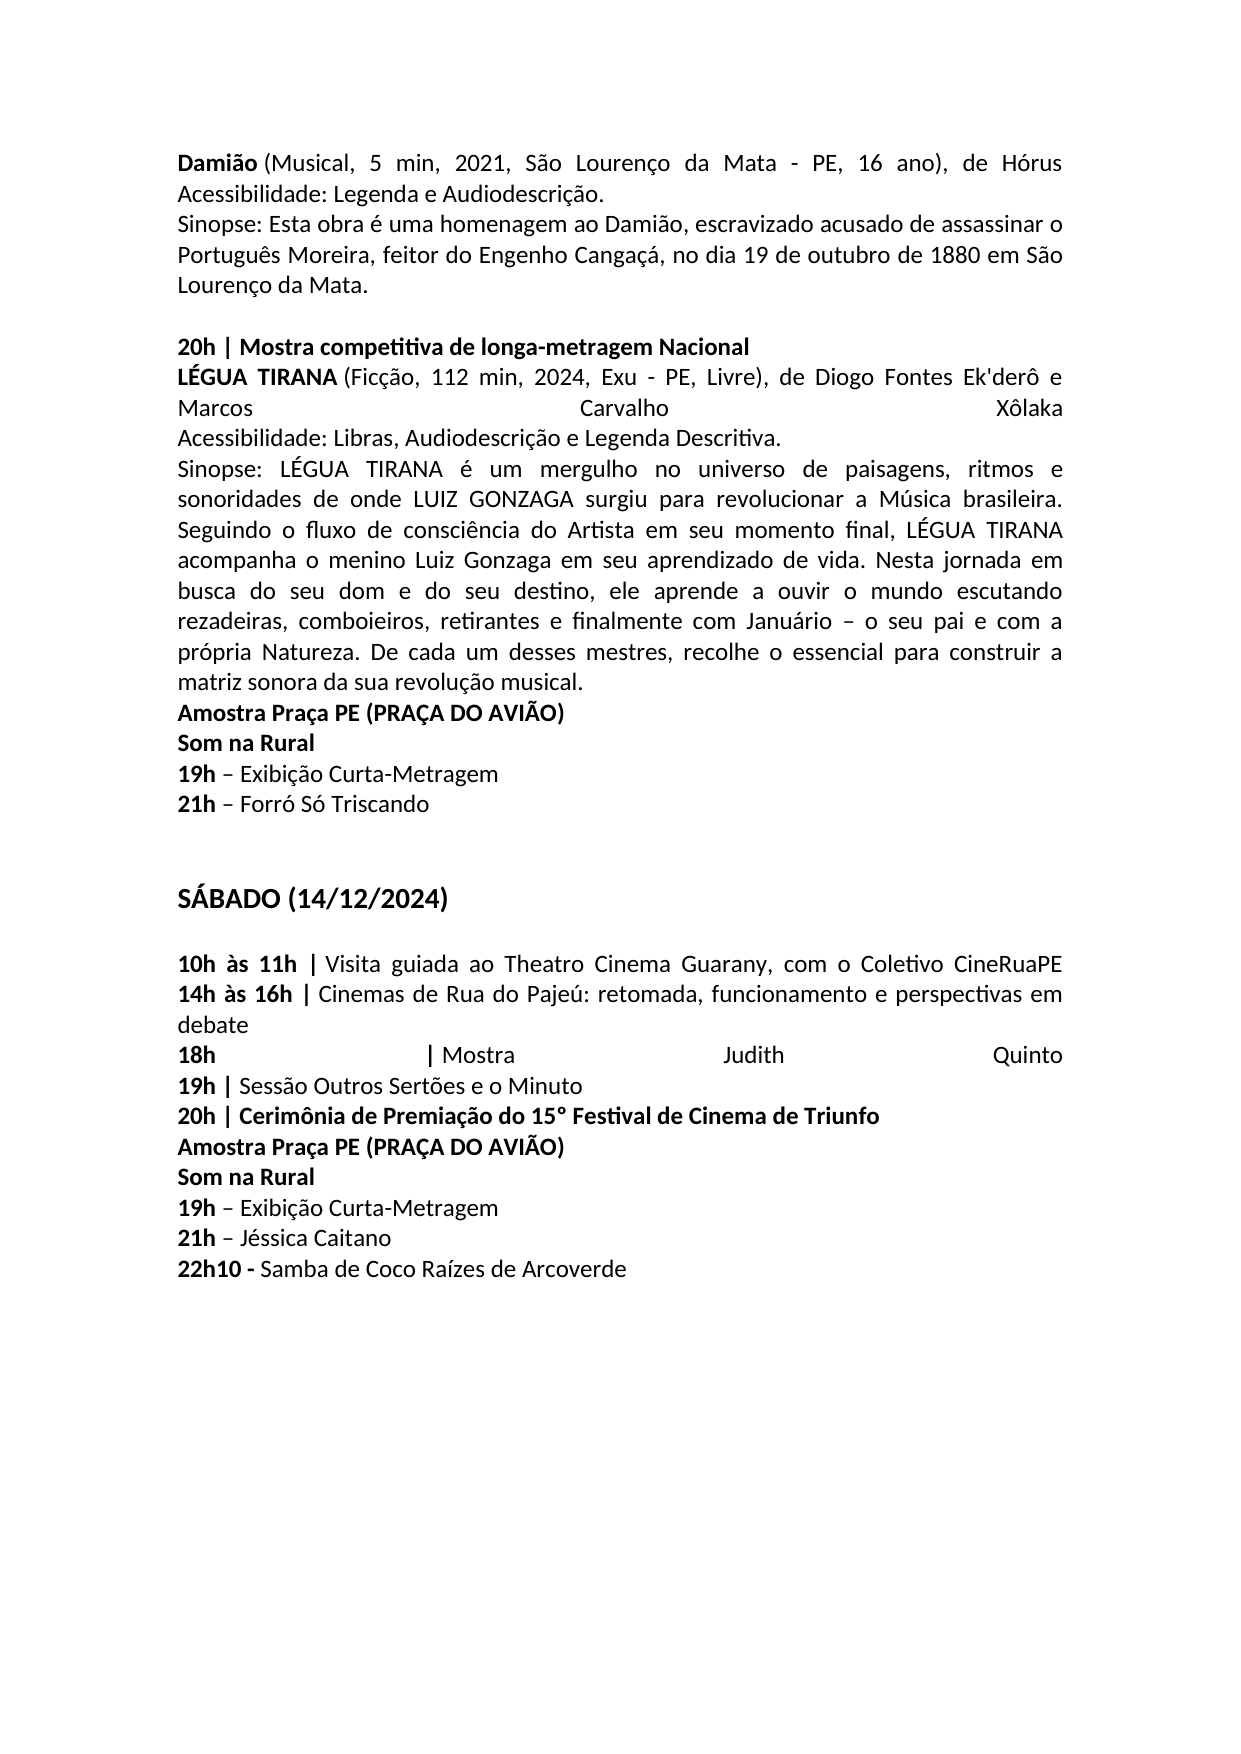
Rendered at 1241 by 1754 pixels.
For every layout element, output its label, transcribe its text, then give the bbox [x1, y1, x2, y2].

text SÁBADO (14/12/2024) [177, 880, 1063, 915]
text 20h | Mostra competitiva de longa-metragem Nacional [177, 300, 1063, 361]
text LÉGUA TIRANA (Ficção, 112 min, 2024, Exu - PE, Livre), de Diogo Fontes Ek'derô e Marcos Carvalho Xôlaka Acessibilidade: Libras, Audiodescrição e Legenda Descritiva. [177, 361, 1063, 453]
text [177, 148, 1063, 209]
text Som na Rural [177, 1162, 1063, 1192]
text 20h | Cerimônia de Premiação do 15º Festival de Cinema de Triunfo [177, 1101, 1063, 1131]
text 19h – Exibição Curta-Metragem [177, 758, 1063, 788]
text 10h às 11h | Visita guiada ao Theatro Cinema Guarany, com o Coletivo CineRuaPE 14h às 16h | Cinemas de Rua do Pajeú: retomada, funcionamento e perspectivas em debate 18h | Mostra Judith Quinto 19h | Sessão Outros Sertões e o Minuto [177, 948, 1063, 1101]
text 21h – Forró Só Triscando [177, 788, 1063, 819]
text 22h10 - Samba de Coco Raízes de Arcoverde [177, 1253, 1063, 1284]
text Som na Rural [177, 727, 1063, 758]
text Amostra Praça PE (PRAÇA DO AVIÃO) [177, 697, 1063, 727]
text Sinopse: Esta obra é uma homenagem ao Damião, escravizado acusado de assassinar o Português Moreira, feitor do Engenho Cangaçá, no dia 19 de outubro de 1880 em São Lourenço da Mata. [177, 209, 1063, 300]
text Sinopse: LÉGUA TIRANA é um mergulho no universo de paisagens, ritmos e sonoridades de onde LUIZ GONZAGA surgiu para revolucionar a Música brasileira. Seguindo o fluxo de consciência do Artista em seu momento final, LÉGUA TIRANA acompanha o menino Luiz Gonzaga em seu aprendizado de vida. Nesta jornada em busca do seu dom e do seu destino, ele aprende a ouvir o mundo escutando rezadeiras, comboieiros, retirantes e finalmente com Januário – o seu pai e com a própria Natureza. De cada um desses mestres, recolhe o essencial para construir a matriz sonora da sua revolução musical. [177, 453, 1063, 697]
text 19h – Exibição Curta-Metragem [177, 1192, 1063, 1223]
text 21h – Jéssica Caitano [177, 1223, 1063, 1253]
text Amostra Praça PE (PRAÇA DO AVIÃO) [177, 1131, 1063, 1162]
